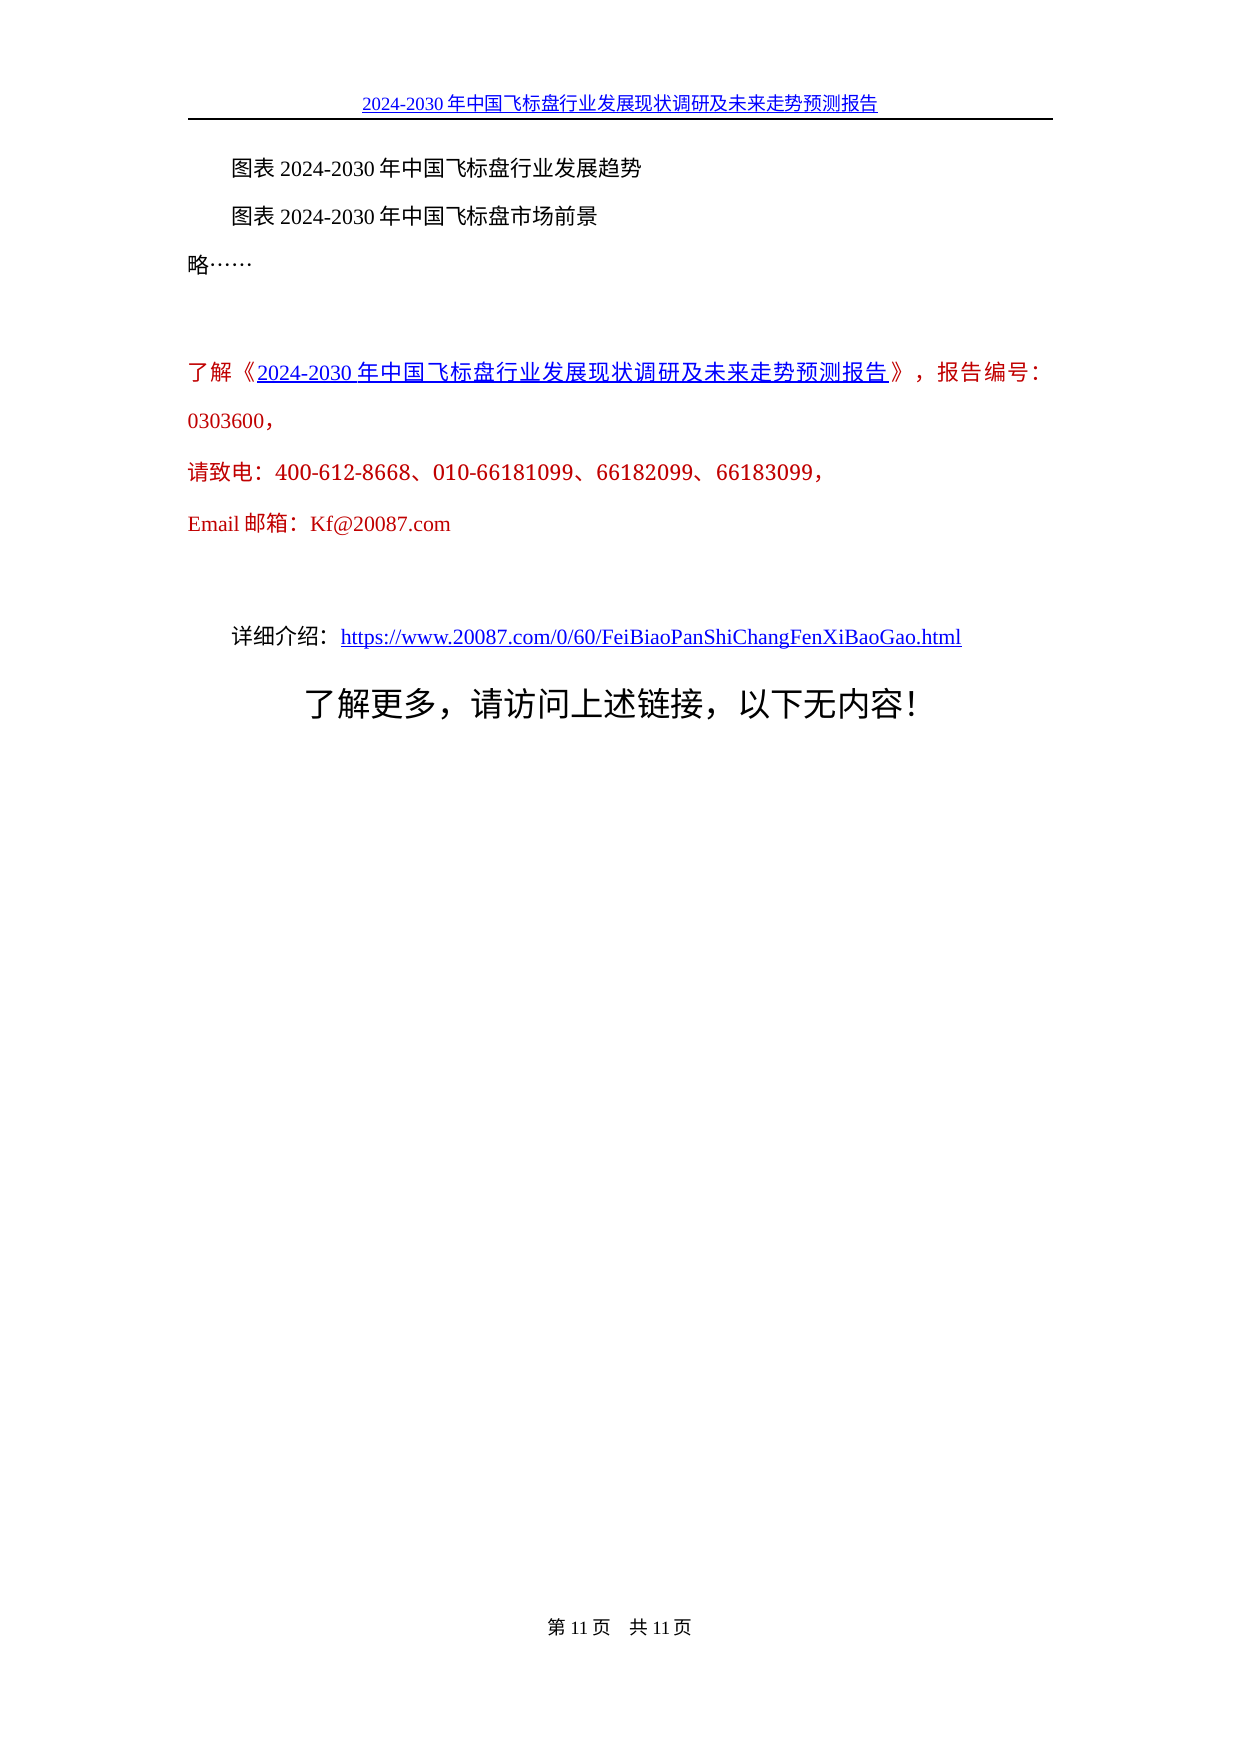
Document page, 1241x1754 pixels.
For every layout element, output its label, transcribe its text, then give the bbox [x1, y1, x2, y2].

title 了解更多，请访问上述链接，以下无内容！ [187, 669, 1053, 734]
text 详细介绍：https://www.20087.com/0/60/FeiBiaoPanShiChangFenXiBaoGao.html [187, 619, 1053, 651]
text 请致电：400-612-8668、010-66181099、66182099、66183099， [187, 454, 1053, 487]
text Email邮箱：Kf@20087.com [187, 506, 1053, 538]
text 了解《2024-2030年中国飞标盘行业发展现状调研及未来走势预测报告》，报告编号：0303600， [187, 354, 1053, 435]
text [187, 150, 1053, 280]
